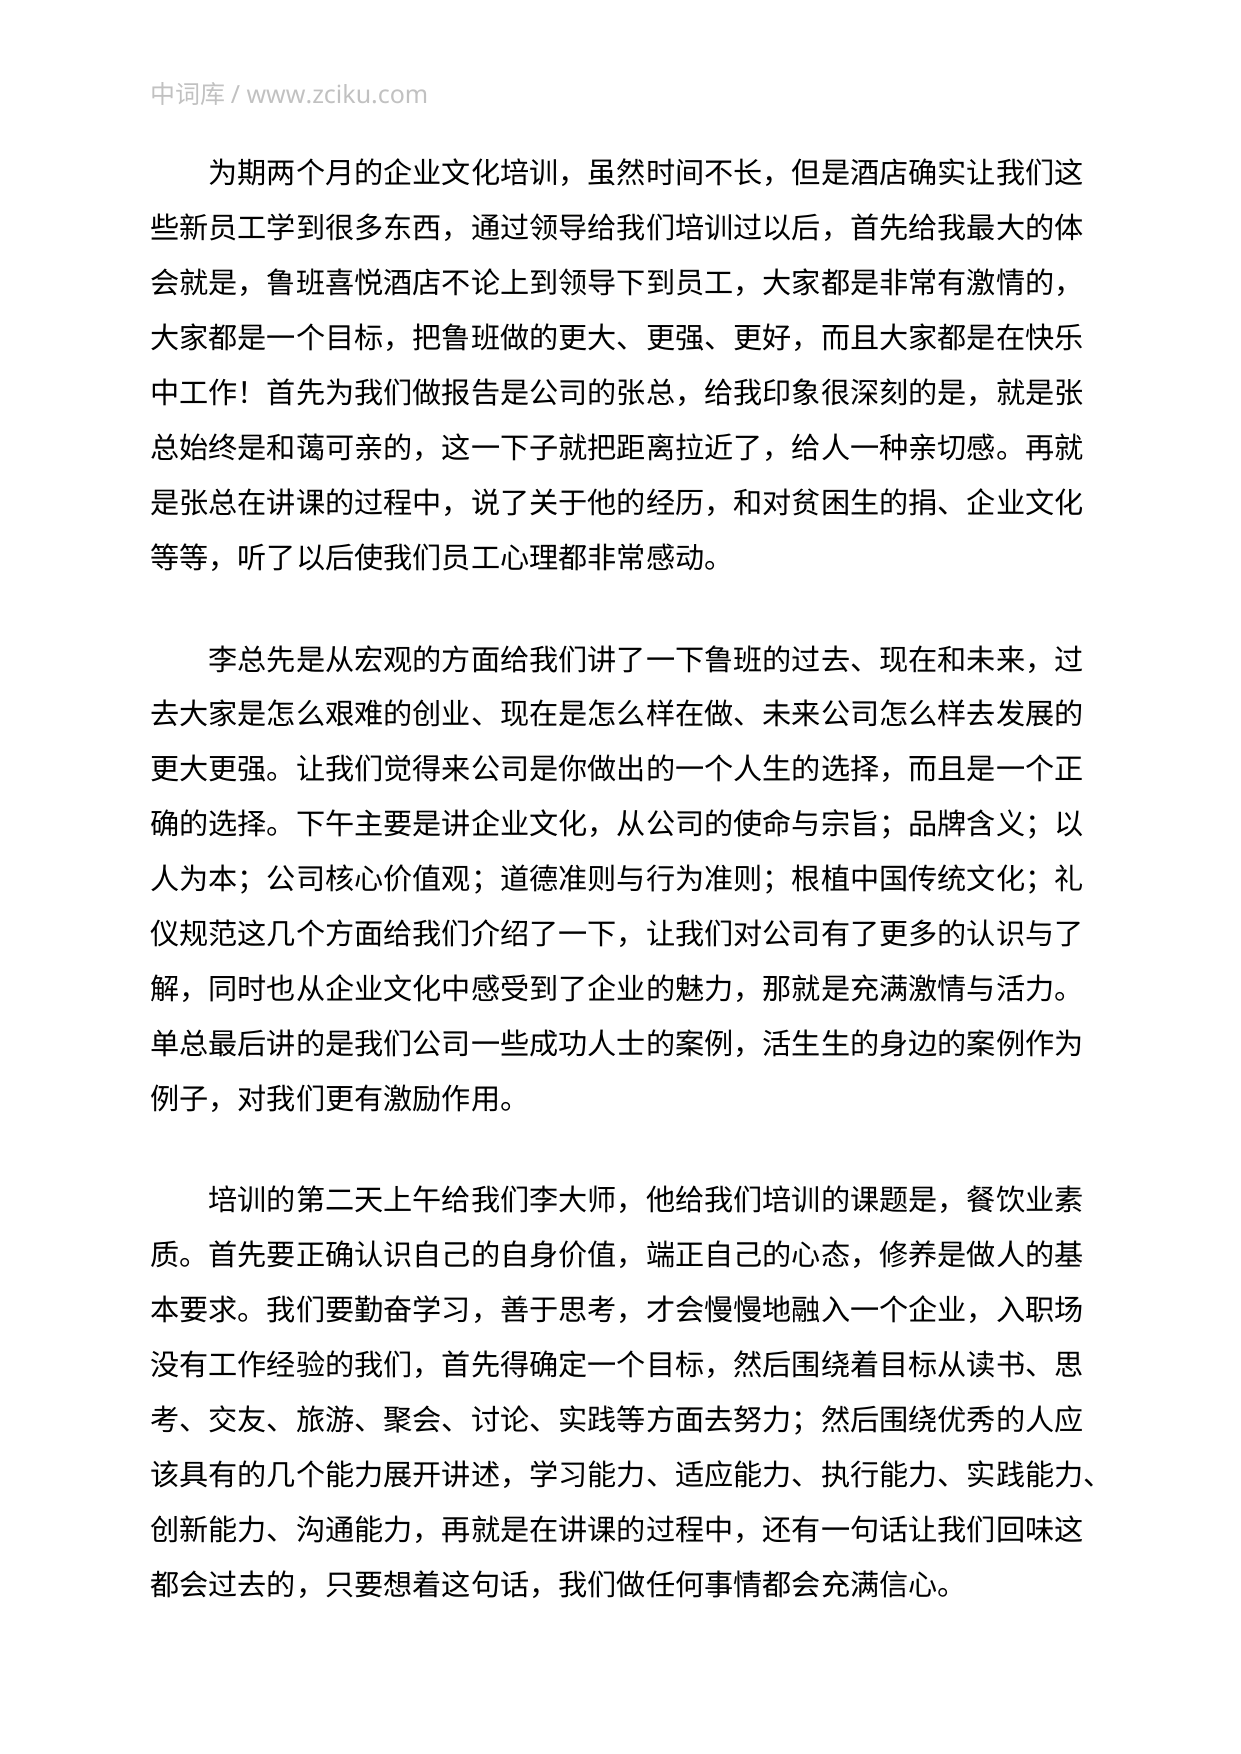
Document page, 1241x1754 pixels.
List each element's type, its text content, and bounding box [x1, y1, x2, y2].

text 李总先是从宏观的方面给我们讲了一下鲁班的过去、现在和未来，过去大家是怎么艰难的创业、现在是怎么样在做、未来公司怎么样去发展的更大更强。让我们觉得来公司是你做出的一个人生的选择，而且是一个正确的选择。下午主要是讲企业文化，从公司的使命与宗旨；品牌含义；以人为本；公司核心价值观；道德准则与行为准则；根植中国传统文化；礼仪规范这几个方面给我们介绍了一下，让我们对公司有了更多的认识与了解，同时也从企业文化中感受到了企业的魅力，那就是充满激情与活力。单总最后讲的是我们公司一些成功人士的案例，活生生的身边的案例作为例子，对我们更有激励作用。 [150, 636, 1090, 1117]
text 培训的第二天上午给我们李大师，他给我们培训的课题是，餐饮业素质。首先要正确认识自己的自身价值，端正自己的心态，修养是做人的基本要求。我们要勤奋学习，善于思考，才会慢慢地融入一个企业，入职场没有工作经验的我们，首先得确定一个目标，然后围绕着目标从读书、思考、交友、旅游、聚会、讨论、实践等方面去努力；然后围绕优秀的人应该具有的几个能力展开讲述，学习能力、适应能力、执行能力、实践能力、创新能力、沟通能力，再就是在讲课的过程中，还有一句话让我们回味这都会过去的，只要想着这句话，我们做任何事情都会充满信心。 [150, 1177, 1090, 1603]
text 为期两个月的企业文化培训，虽然时间不长，但是酒店确实让我们这些新员工学到很多东西，通过领导给我们培训过以后，首先给我最大的体会就是，鲁班喜悦酒店不论上到领导下到员工，大家都是非常有激情的，大家都是一个目标，把鲁班做的更大、更强、更好，而且大家都是在快乐中工作！首先为我们做报告是公司的张总，给我印象很深刻的是，就是张总始终是和蔼可亲的，这一下子就把距离拉近了，给人一种亲切感。再就是张总在讲课的过程中，说了关于他的经历，和对贫困生的捐、企业文化等等，听了以后使我们员工心理都非常感动。 [150, 150, 1090, 577]
